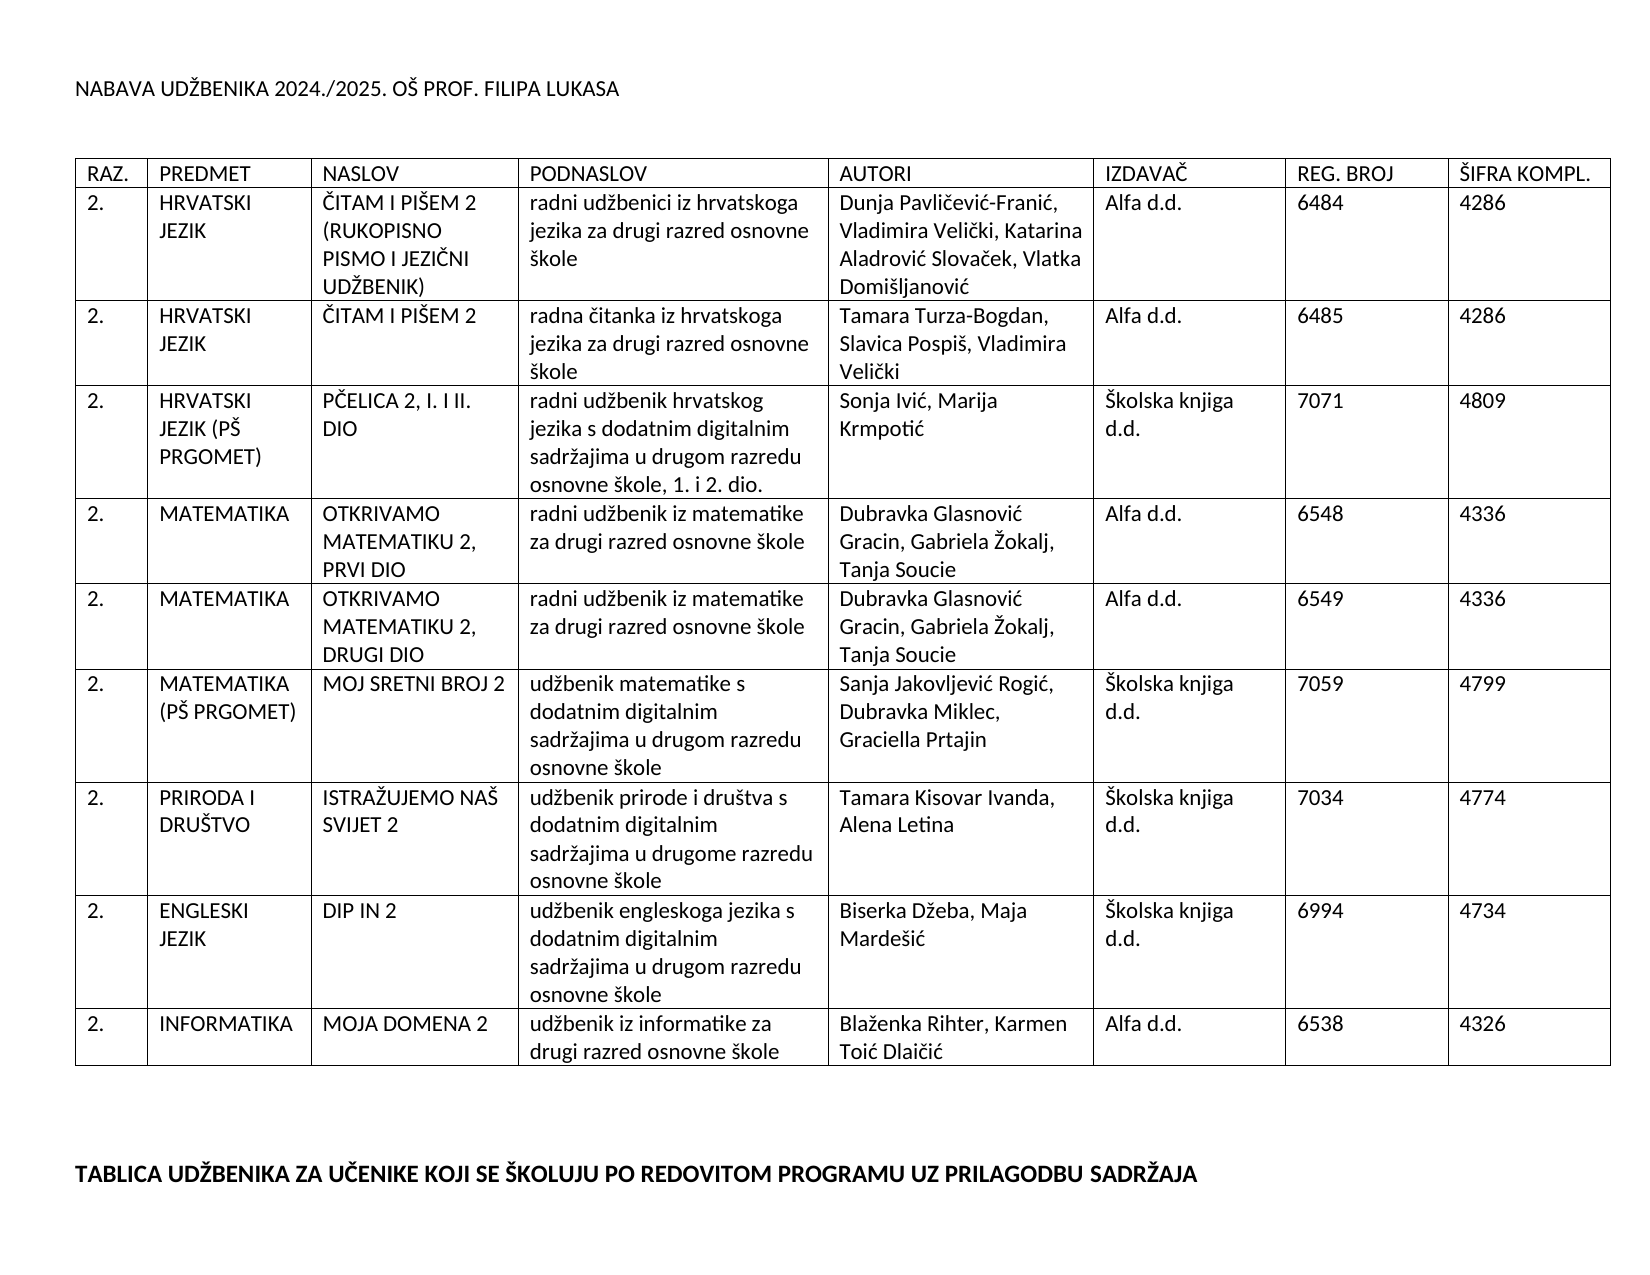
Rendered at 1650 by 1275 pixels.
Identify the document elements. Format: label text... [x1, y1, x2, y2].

table_cell 4799 [1449, 670, 1610, 782]
table_cell Blaženka Rihter, Karmen Toić Dlaičić [943, 1009, 1093, 1065]
table_cell 4734 [1449, 896, 1610, 1008]
table_cell Alfa d.d. [1094, 584, 1285, 668]
table_cell 2. [76, 670, 147, 782]
table_cell 7071 [1286, 386, 1448, 498]
table_cell HRVATSKI JEZIK [148, 188, 311, 300]
table_cell 2. [76, 584, 147, 668]
table_header RAZ. [76, 159, 147, 187]
table_cell 4336 [1449, 499, 1610, 583]
table_cell 6548 [1286, 499, 1448, 583]
table_cell 4809 [1449, 386, 1610, 498]
table_cell 6994 [1286, 896, 1448, 1008]
table_cell radni udžbenik iz matematike za drugi razred osnovne škole [519, 584, 828, 668]
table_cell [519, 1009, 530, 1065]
table_cell radni udžbenici iz hrvatskoga jezika za drugi razred osnovne škole [519, 188, 828, 300]
table_cell OTKRIVAMO MATEMATIKU 2, DRUGI DIO [312, 584, 518, 668]
table_cell Dunja Pavličević-Franić, Vladimira Velički, Katarina Aladrović Slovaček, Vlatka Domišljanović [829, 188, 1093, 300]
table_header REG. BROJ [1286, 159, 1448, 187]
table_cell 4286 [1449, 188, 1610, 300]
table_cell MOJ SRETNI BROJ 2 [312, 670, 518, 782]
table_cell Sonja Ivić, Marija Krmpotić [829, 386, 1093, 498]
table_header NASLOV [312, 159, 518, 187]
table_cell PRIRODA I DRUŠTVO [148, 783, 311, 895]
table_cell Dubravka Glasnović Gracin, Gabriela Žokalj, Tanja Soucie [829, 584, 1093, 668]
table_cell radni udžbenik hrvatskog jezika s dodatnim digitalnim sadržajima u drugom razredu osnovne škole, 1. i 2. dio. [519, 386, 828, 498]
table_header PODNASLOV [519, 159, 828, 187]
table_cell 6485 [1286, 301, 1448, 385]
table_cell Tamara Kisovar Ivanda, Alena Letina [829, 783, 1093, 895]
table_cell 6549 [1286, 584, 1448, 668]
table_cell Alfa d.d. [1094, 1009, 1285, 1065]
table_cell 7059 [1286, 670, 1448, 782]
table_cell Alfa d.d. [1094, 301, 1285, 385]
table_cell 2. [76, 783, 147, 895]
table_header IZDAVAČ [1094, 159, 1285, 187]
table_cell Školska knjiga d.d. [1094, 386, 1285, 498]
table_cell INFORMATIKA [148, 1009, 311, 1065]
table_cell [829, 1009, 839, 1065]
table_cell MOJA DOMENA 2 [312, 1009, 518, 1065]
table_cell 2. [76, 499, 147, 583]
table_cell Tamara Turza-Bogdan, Slavica Pospiš, Vladimira Velički [829, 301, 1093, 385]
table_cell Školska knjiga d.d. [1094, 670, 1285, 782]
table_cell Alfa d.d. [1094, 188, 1285, 300]
table_cell 4774 [1449, 783, 1610, 895]
table_cell 2. [76, 386, 147, 498]
table_cell 4326 [1449, 1009, 1610, 1065]
table_cell udžbenik engleskoga jezika s dodatnim digitalnim sadržajima u drugom razredu osnovne škole [519, 896, 828, 1008]
table_cell HRVATSKI JEZIK [148, 301, 311, 385]
table_cell ENGLESKI JEZIK [148, 896, 311, 1008]
table_cell PČELICA 2, I. I II. DIO [312, 386, 518, 498]
table_cell MATEMATIKA (PŠ PRGOMET) [148, 670, 311, 782]
table_cell Dubravka Glasnović Gracin, Gabriela Žokalj, Tanja Soucie [829, 499, 1093, 583]
table_cell 2. [76, 896, 147, 1008]
table_cell ISTRAŽUJEMO NAŠ SVIJET 2 [312, 783, 518, 895]
table_header ŠIFRA KOMPL. [1449, 159, 1610, 187]
table_cell MATEMATIKA [148, 499, 311, 583]
table_cell Alfa d.d. [1094, 499, 1285, 583]
text TABLICA UDŽBENIKA ZA UČENIKE KOJI SE ŠKOLUJU PO REDOVITOM PROGRAMU UZ PRILAGODBU SADRŽAJA [75, 1158, 1575, 1188]
table_cell 6538 [1286, 1009, 1448, 1065]
table_cell DIP IN 2 [312, 896, 518, 1008]
table_header PREDMET [148, 159, 311, 187]
table_cell ČITAM I PIŠEM 2 [312, 301, 518, 385]
table_header AUTORI [829, 159, 1093, 187]
table_cell 6484 [1286, 188, 1448, 300]
table_cell 4336 [1449, 584, 1610, 668]
table_cell HRVATSKI JEZIK (PŠ PRGOMET) [148, 386, 311, 498]
table_cell MATEMATIKA [148, 584, 311, 668]
table_cell Biserka Džeba, Maja Mardešić [829, 896, 1093, 1008]
table_cell Školska knjiga d.d. [1094, 896, 1285, 1008]
table_cell ČITAM I PIŠEM 2 (RUKOPISNO PISMO I JEZIČNI UDŽBENIK) [312, 188, 518, 300]
table_cell udžbenik matematike s dodatnim digitalnim sadržajima u drugom razredu osnovne škole [519, 670, 828, 782]
table_cell 7034 [1286, 783, 1448, 895]
table_cell 4286 [1449, 301, 1610, 385]
table_cell Školska knjiga d.d. [1094, 783, 1285, 895]
table_cell Sanja Jakovljević Rogić, Dubravka Miklec, Graciella Prtajin [829, 670, 1093, 782]
table_cell 2. [76, 301, 147, 385]
table_cell 2. [76, 188, 147, 300]
table_cell OTKRIVAMO MATEMATIKU 2, PRVI DIO [312, 499, 518, 583]
table_cell udžbenik prirode i društva s dodatnim digitalnim sadržajima u drugome razredu osnovne škole [519, 783, 828, 895]
table_cell radna čitanka iz hrvatskoga jezika za drugi razred osnovne škole [519, 301, 828, 385]
table_cell radni udžbenik iz matematike za drugi razred osnovne škole [519, 499, 828, 583]
table_cell 2. [76, 1009, 147, 1065]
